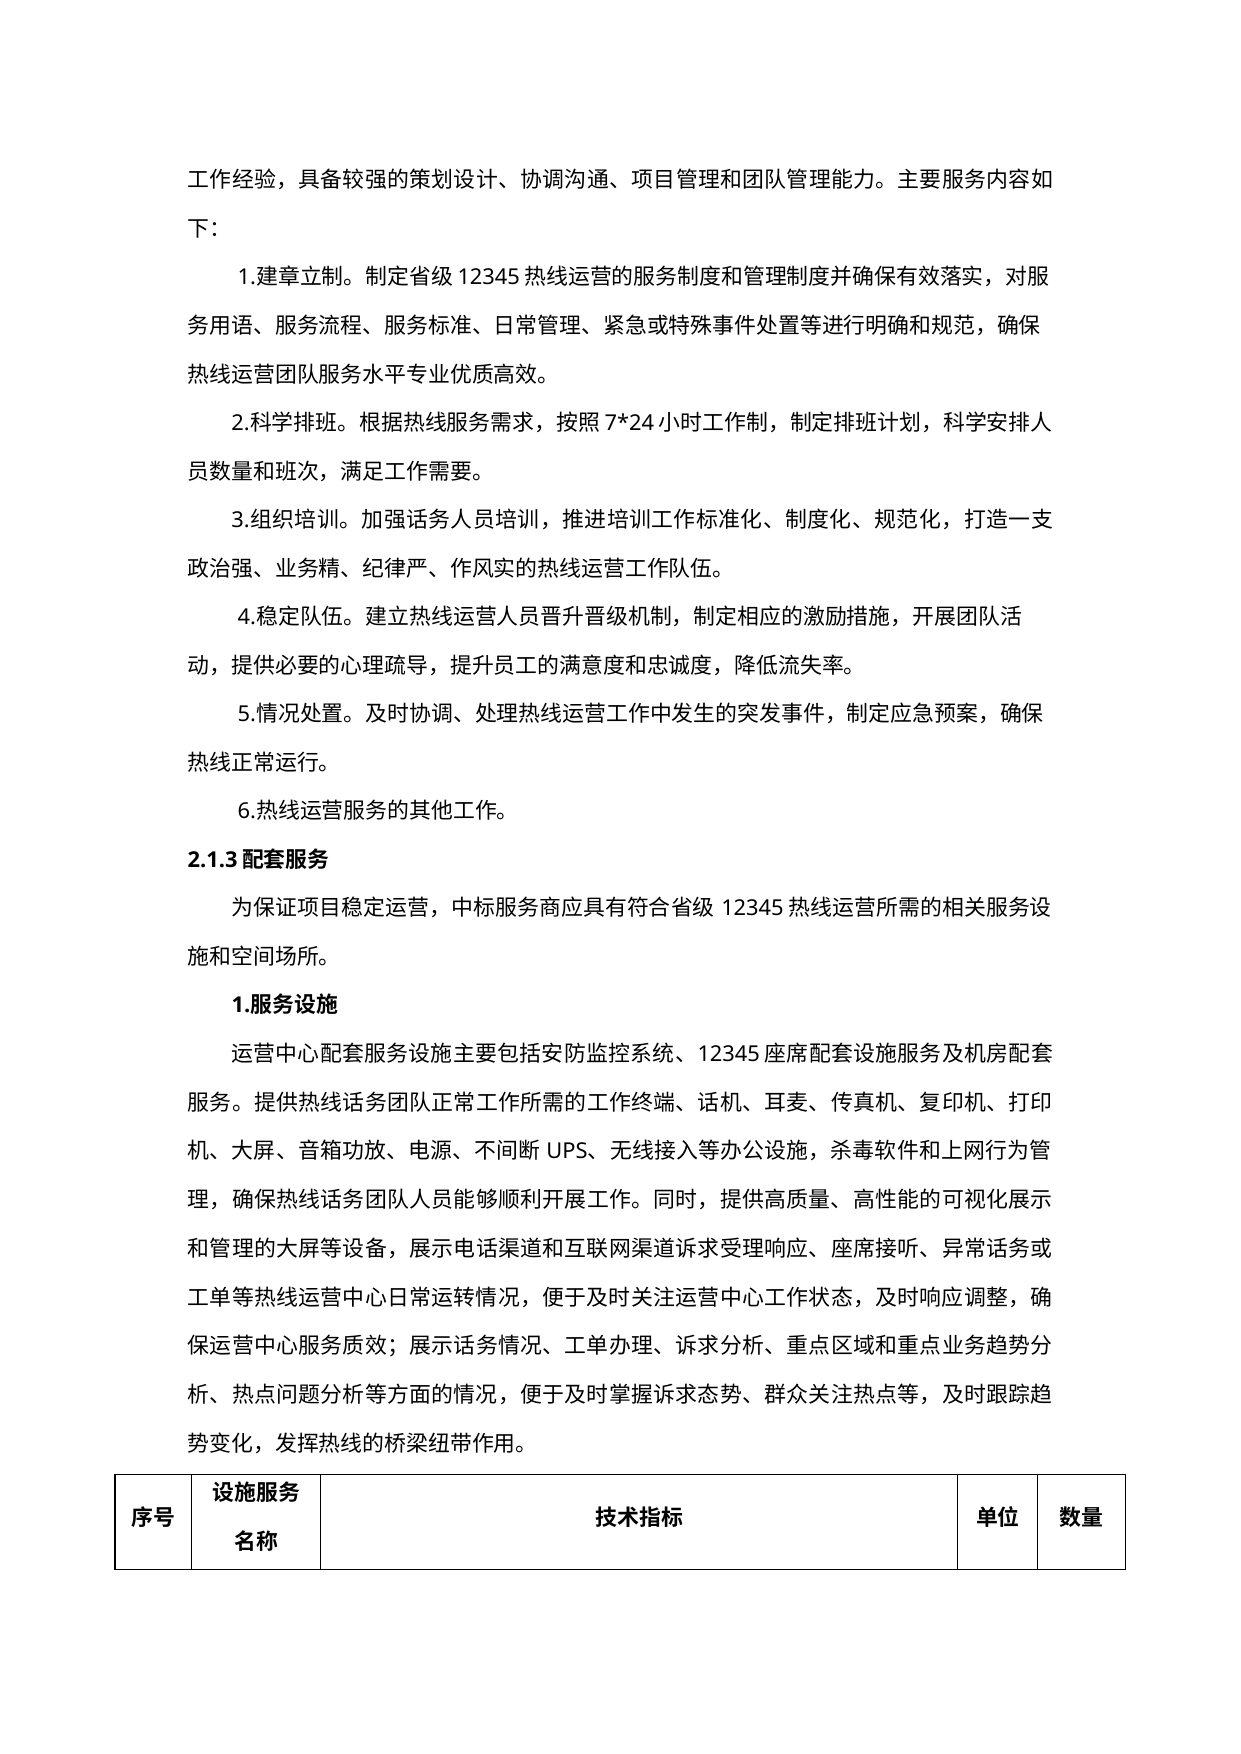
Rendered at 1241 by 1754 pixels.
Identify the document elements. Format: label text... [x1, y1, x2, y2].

table_header 单位 [958, 1475, 1037, 1568]
text 2.科学排班。根据热线服务需求，按照7*24小时工作制，制定排班计划，科学安排人员数量和班次，满足工作需要。 [187, 405, 1053, 486]
text 运营中心配套服务设施主要包括安防监控系统、12345座席配套设施服务及机房配套服务。提供热线话务团队正常工作所需的工作终端、话机、耳麦、传真机、复印机、打印机、大屏、音箱功放、电源、不间断UPS、无线接入等办公设施，杀毒软件和上网行为管理，确保热线话务团队人员能够顺利开展工作。同时，提供高质量、高性能的可视化展示和管理的大屏等设备，展示电话渠道和互联网渠道诉求受理响应、座席接听、异常话务或工单等热线运营中心日常运转情况，便于及时关注运营中心工作状态，及时响应调整，确保运营中心服务质效；展示话务情况、工单办理、诉求分析、重点区域和重点业务趋势分析、热点问题分析等方面的情况，便于及时掌握诉求态势、群众关注热点等，及时跟踪趋势变化，发挥热线的桥梁纽带作用。 [187, 1035, 1053, 1458]
text 为保证项目稳定运营，中标服务商应具有符合省级12345热线运营所需的相关服务设施和空间场所。 [187, 890, 1053, 971]
text 1.建章立制。制定省级12345热线运营的服务制度和管理制度并确保有效落实，对服务用语、服务流程、服务标准、日常管理、紧急或特殊事件处置等进行明确和规范，确保热线运营团队服务水平专业优质高效。 [187, 259, 1053, 389]
text 5.情况处置。及时协调、处理热线运营工作中发生的突发事件，制定应急预案，确保热线正常运行。 [187, 696, 1053, 777]
text 6.热线运营服务的其他工作。 [187, 793, 1053, 826]
text 3.组织培训。加强话务人员培训，推进培训工作标准化、制度化、规范化，打造一支政治强、业务精、纪律严、作风实的热线运营工作队伍。 [187, 502, 1053, 583]
table_header 设施服务名称 [192, 1475, 320, 1568]
subtitle 1.服务设施 [187, 987, 1053, 1019]
text 2.1.3配套服务 [187, 842, 1053, 874]
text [187, 162, 1053, 243]
table_header 技术指标 [321, 1475, 957, 1568]
text 4.稳定队伍。建立热线运营人员晋升晋级机制，制定相应的激励措施，开展团队活动，提供必要的心理疏导，提升员工的满意度和忠诚度，降低流失率。 [187, 599, 1053, 680]
table_header 数量 [1038, 1475, 1125, 1568]
table_header 序号 [116, 1475, 191, 1568]
